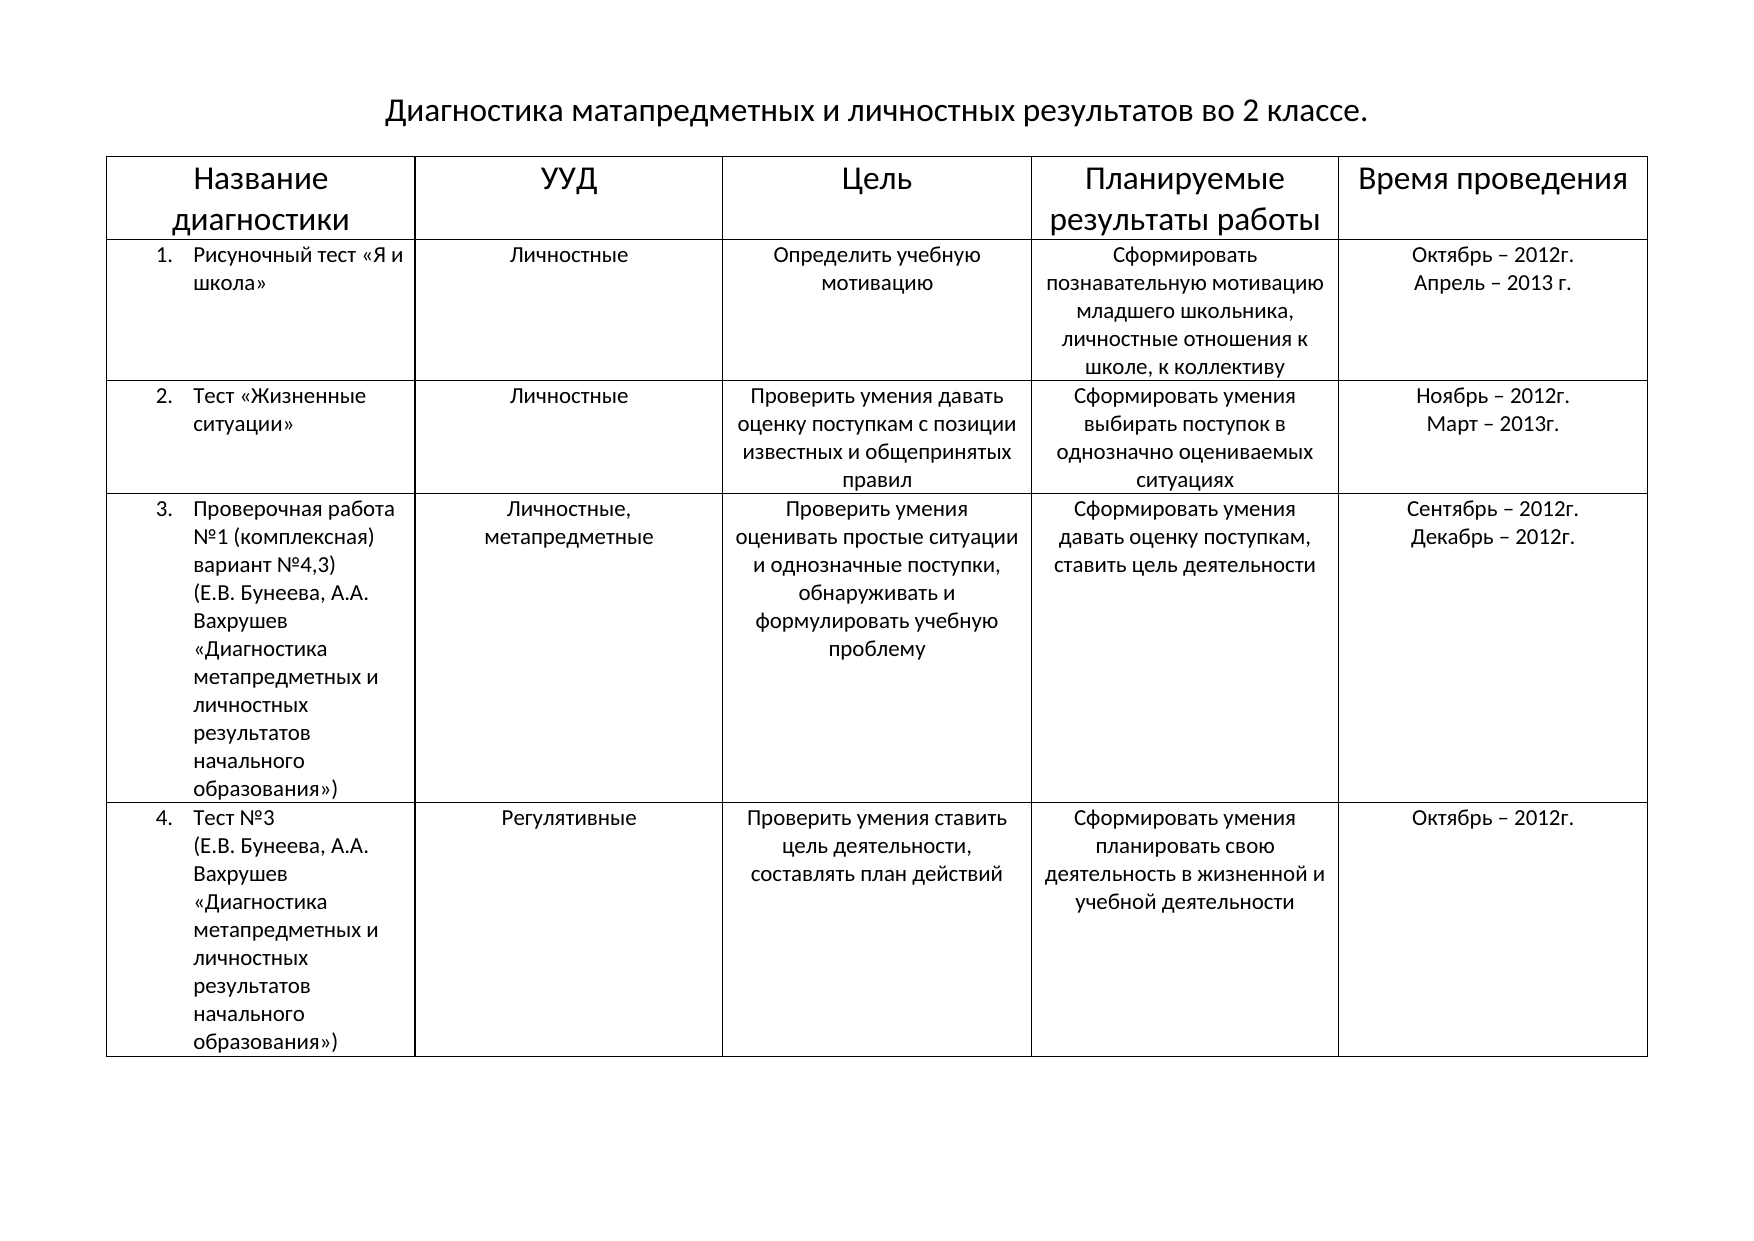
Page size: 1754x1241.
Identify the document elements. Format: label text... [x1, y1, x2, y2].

table_header Название диагностики [107, 157, 414, 239]
text Диагностика матапредметных и личностных результатов во 2 классе. [118, 89, 1636, 129]
table_header Планируемые результаты работы [1032, 157, 1338, 239]
table_cell Личностные, метапредметные [416, 494, 722, 802]
table_cell Сформировать познавательную мотивацию младшего школьника, личностные отношения к школе, к коллективу [1032, 240, 1338, 380]
table_cell Октябрь – 2012г. [1339, 803, 1647, 1056]
table_cell Личностные [416, 381, 722, 493]
table_cell Регулятивные [416, 803, 722, 1056]
table_cell Проверить умения давать оценку поступкам с позиции известных и общепринятых правил [723, 381, 1031, 493]
table_cell Тест «Жизненные ситуации» [107, 381, 414, 493]
table_header УУД [416, 157, 722, 239]
table_cell Тест №3 (Е.В. Бунеева, А.А. Вахрушев «Диагностика метапредметных и личностных результатов начального образования») [107, 803, 414, 1056]
table_cell Сформировать умения планировать свою деятельность в жизненной и учебной деятельности [1032, 803, 1338, 1056]
table_cell Рисуночный тест «Я и школа» [107, 240, 414, 380]
table_cell Личностные [416, 240, 722, 380]
table_header Время проведения [1339, 157, 1647, 239]
table_cell Проверочная работа №1 (комплексная) вариант №4,3) (Е.В. Бунеева, А.А. Вахрушев «Диагностика метапредметных и личностных результатов начального образования») [107, 494, 414, 802]
table_cell Определить учебную мотивацию [723, 240, 1031, 380]
table_cell Проверить умения оценивать простые ситуации и однозначные поступки, обнаруживать и формулировать учебную проблему [723, 494, 1031, 802]
table_header Цель [723, 157, 1031, 239]
table_cell Сформировать умения выбирать поступок в однозначно оцениваемых ситуациях [1032, 381, 1338, 493]
table_cell Сформировать умения давать оценку поступкам, ставить цель деятельности [1032, 494, 1338, 802]
table_cell Сентябрь – 2012г. Декабрь – 2012г. [1339, 494, 1647, 802]
table_cell Проверить умения ставить цель деятельности, составлять план действий [723, 803, 1031, 1056]
table_cell Октябрь – 2012г. Апрель – 2013 г. [1339, 240, 1647, 380]
table_cell Ноябрь – 2012г. Март – 2013г. [1339, 381, 1647, 493]
